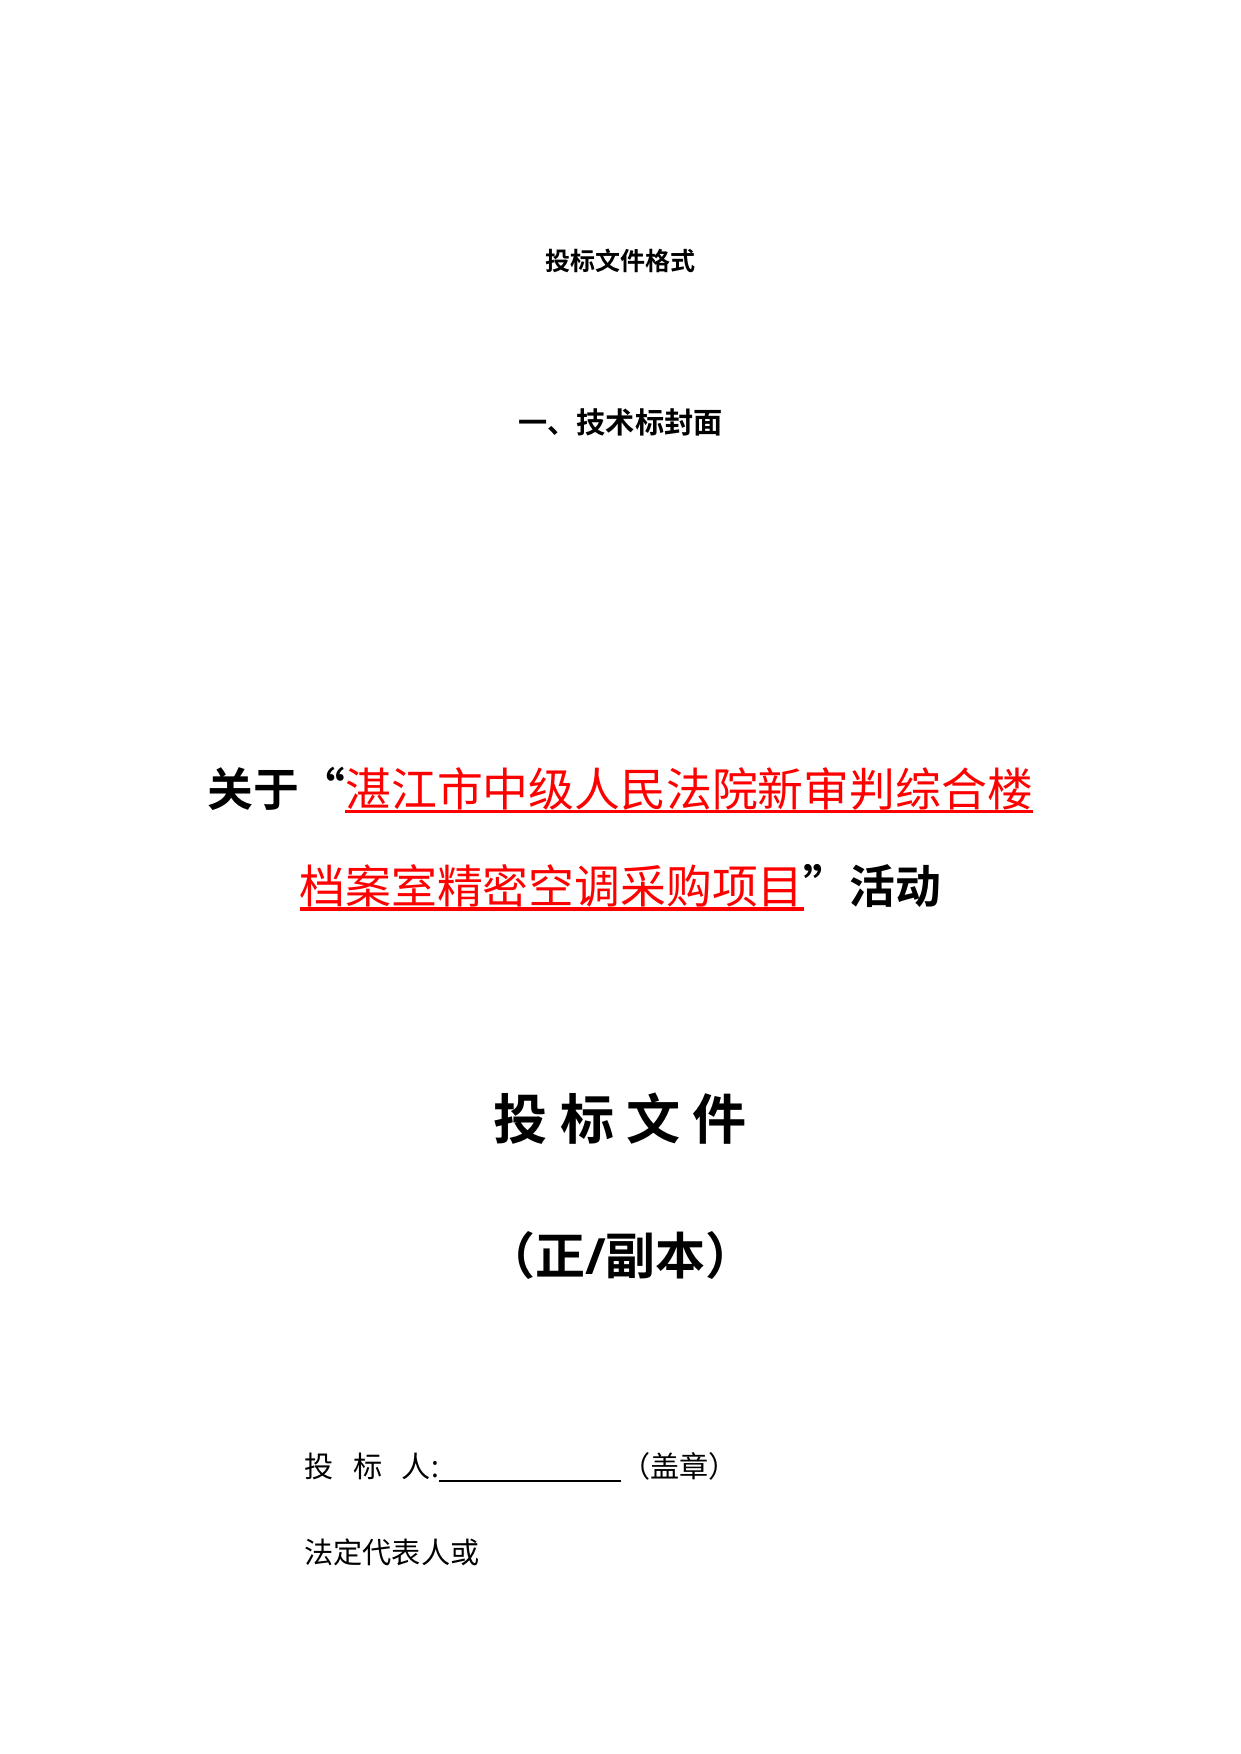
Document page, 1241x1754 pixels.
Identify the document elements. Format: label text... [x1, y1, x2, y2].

text 投 标 人: （盖章） [187, 1432, 1053, 1497]
text 投 标 文 件 [187, 1067, 1053, 1164]
text 关于“湛江市中级人民法院新审判综合楼 档案室精密空调采购项目”活动 [187, 738, 1053, 933]
text （正/副本） [187, 1204, 1053, 1301]
text 投标文件格式 [187, 227, 1053, 292]
text 一、技术标封面 [187, 388, 1053, 453]
text 法定代表人或 [187, 1518, 1053, 1583]
